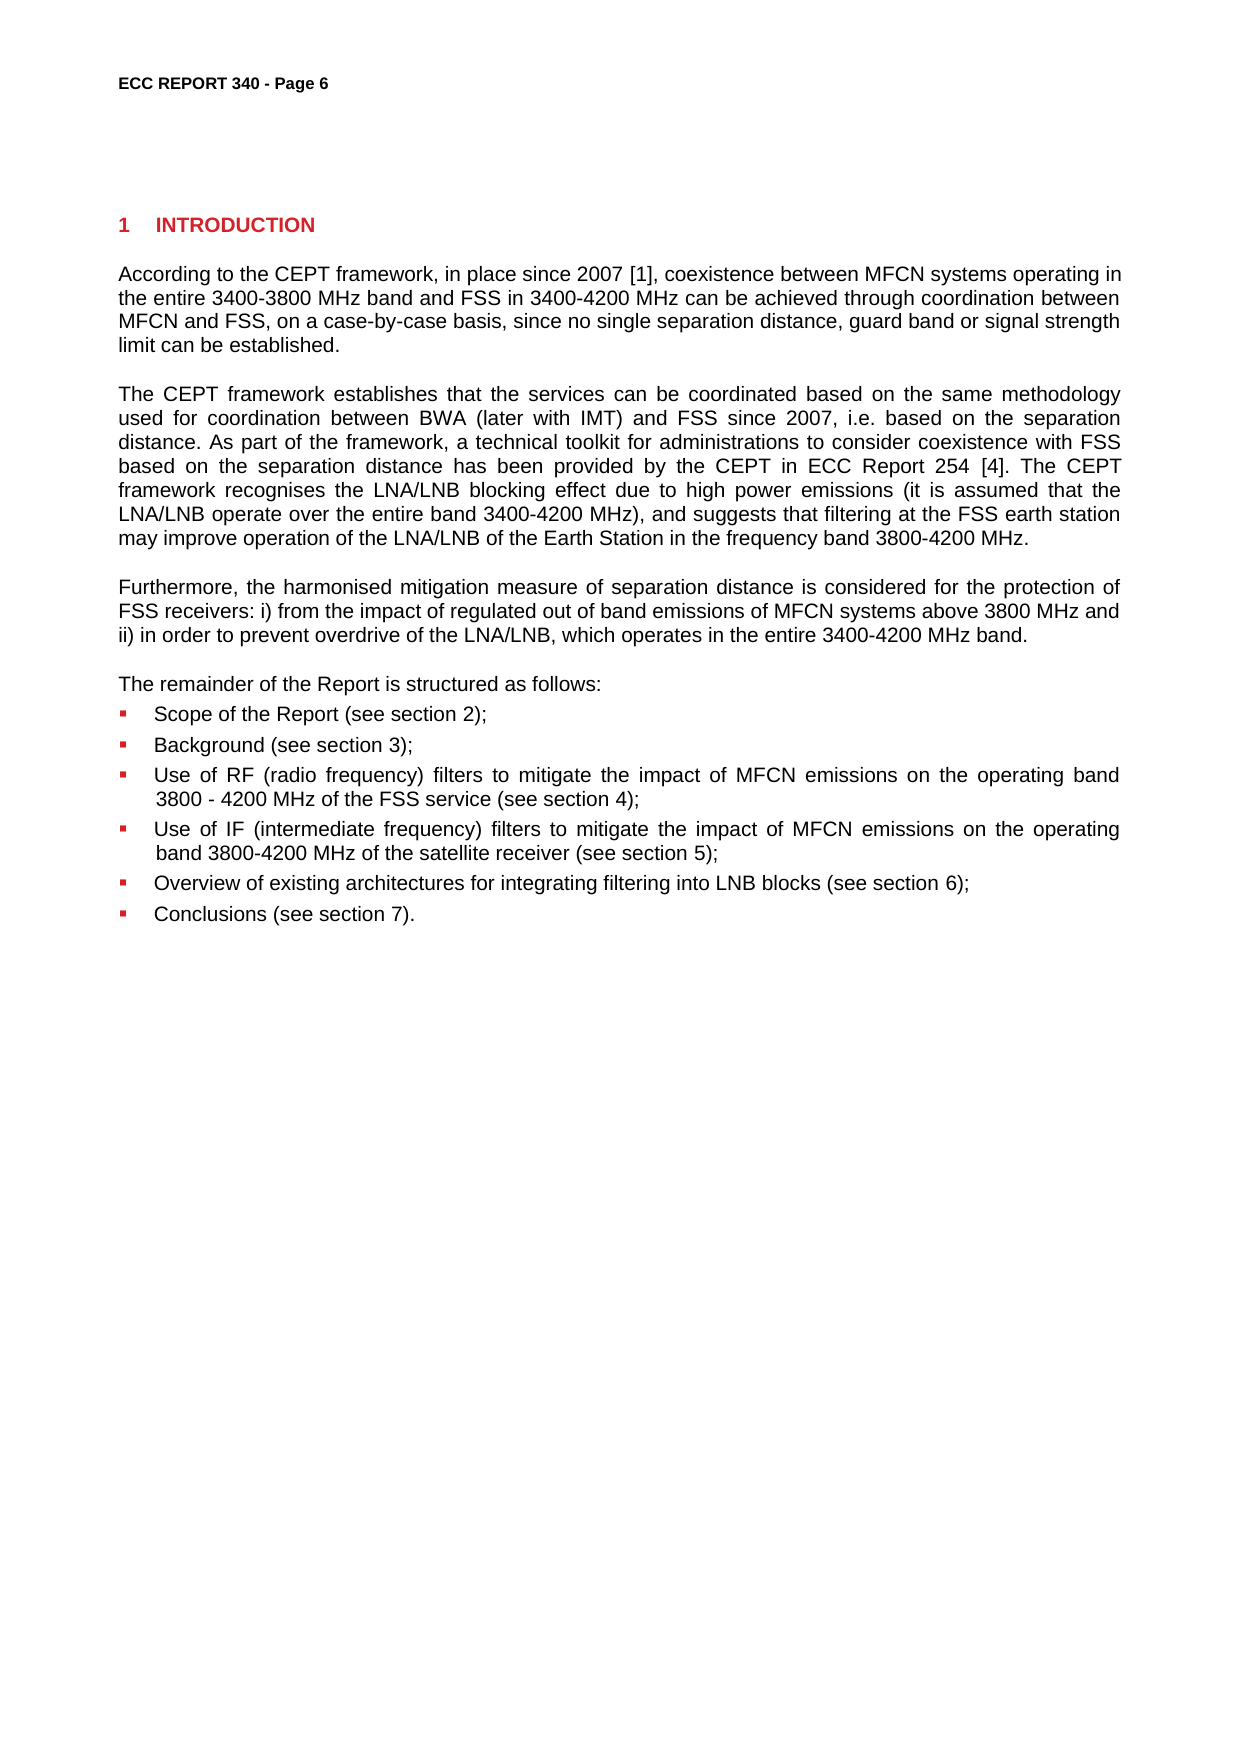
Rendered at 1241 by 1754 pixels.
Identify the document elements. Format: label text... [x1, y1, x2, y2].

text According to the CEPT framework, in place since 2007 [1], coexistence between MFCN systems operating in the entire 3400-3800 MHz band and FSS in 3400-4200 MHz can be achieved through coordination between MFCN and FSS, on a case-by-case basis, since no single separation distance, guard band or signal strength limit can be established. [118, 261, 1122, 357]
text Overview of existing architectures for integrating filtering into LNB blocks (see section 6); [118, 871, 1122, 895]
text Use of IF (intermediate frequency) filters to mitigate the impact of MFCN emissions on the operating band 3800-4200 MHz of the satellite receiver (see section 5); [118, 817, 1122, 865]
text Furthermore, the harmonised mitigation measure of separation distance is considered for the protection of FSS receivers: i) from the impact of regulated out of band emissions of MFCN systems above 3800 MHz and ii) in order to prevent overdrive of the LNA/LNB, which operates in the entire 3400-4200 ΜΗz band. [118, 575, 1122, 647]
text Use of RF (radio frequency) filters to mitigate the impact of MFCN emissions on the operating band 3800 - 4200 ΜΗz of the FSS service (see section 4); [118, 763, 1122, 811]
text Scope of the Report (see section 2); [118, 702, 1122, 726]
subtitle Introduction [118, 212, 1122, 236]
text Background (see section 3); [118, 732, 1122, 756]
text Conclusions (see section 7). [118, 902, 1122, 926]
text The remainder of the Report is structured as follows: [118, 672, 1122, 696]
text The CEPT framework establishes that the services can be coordinated based on the same methodology used for coordination between BWA (later with IMT) and FSS since 2007, i.e. based on the separation distance. As part of the framework, a technical toolkit for administrations to consider coexistence with FSS based on the separation distance has been provided by the CEPT in ECC Report 254 [4]. The CEPT framework recognises the LNA/LNB blocking effect due to high power emissions (it is assumed that the LNA/LNB operate over the entire band 3400-4200 MHz), and suggests that filtering at the FSS earth station may improve operation of the LNA/LNB of the Earth Station in the frequency band 3800-4200 MHz. [118, 382, 1122, 550]
